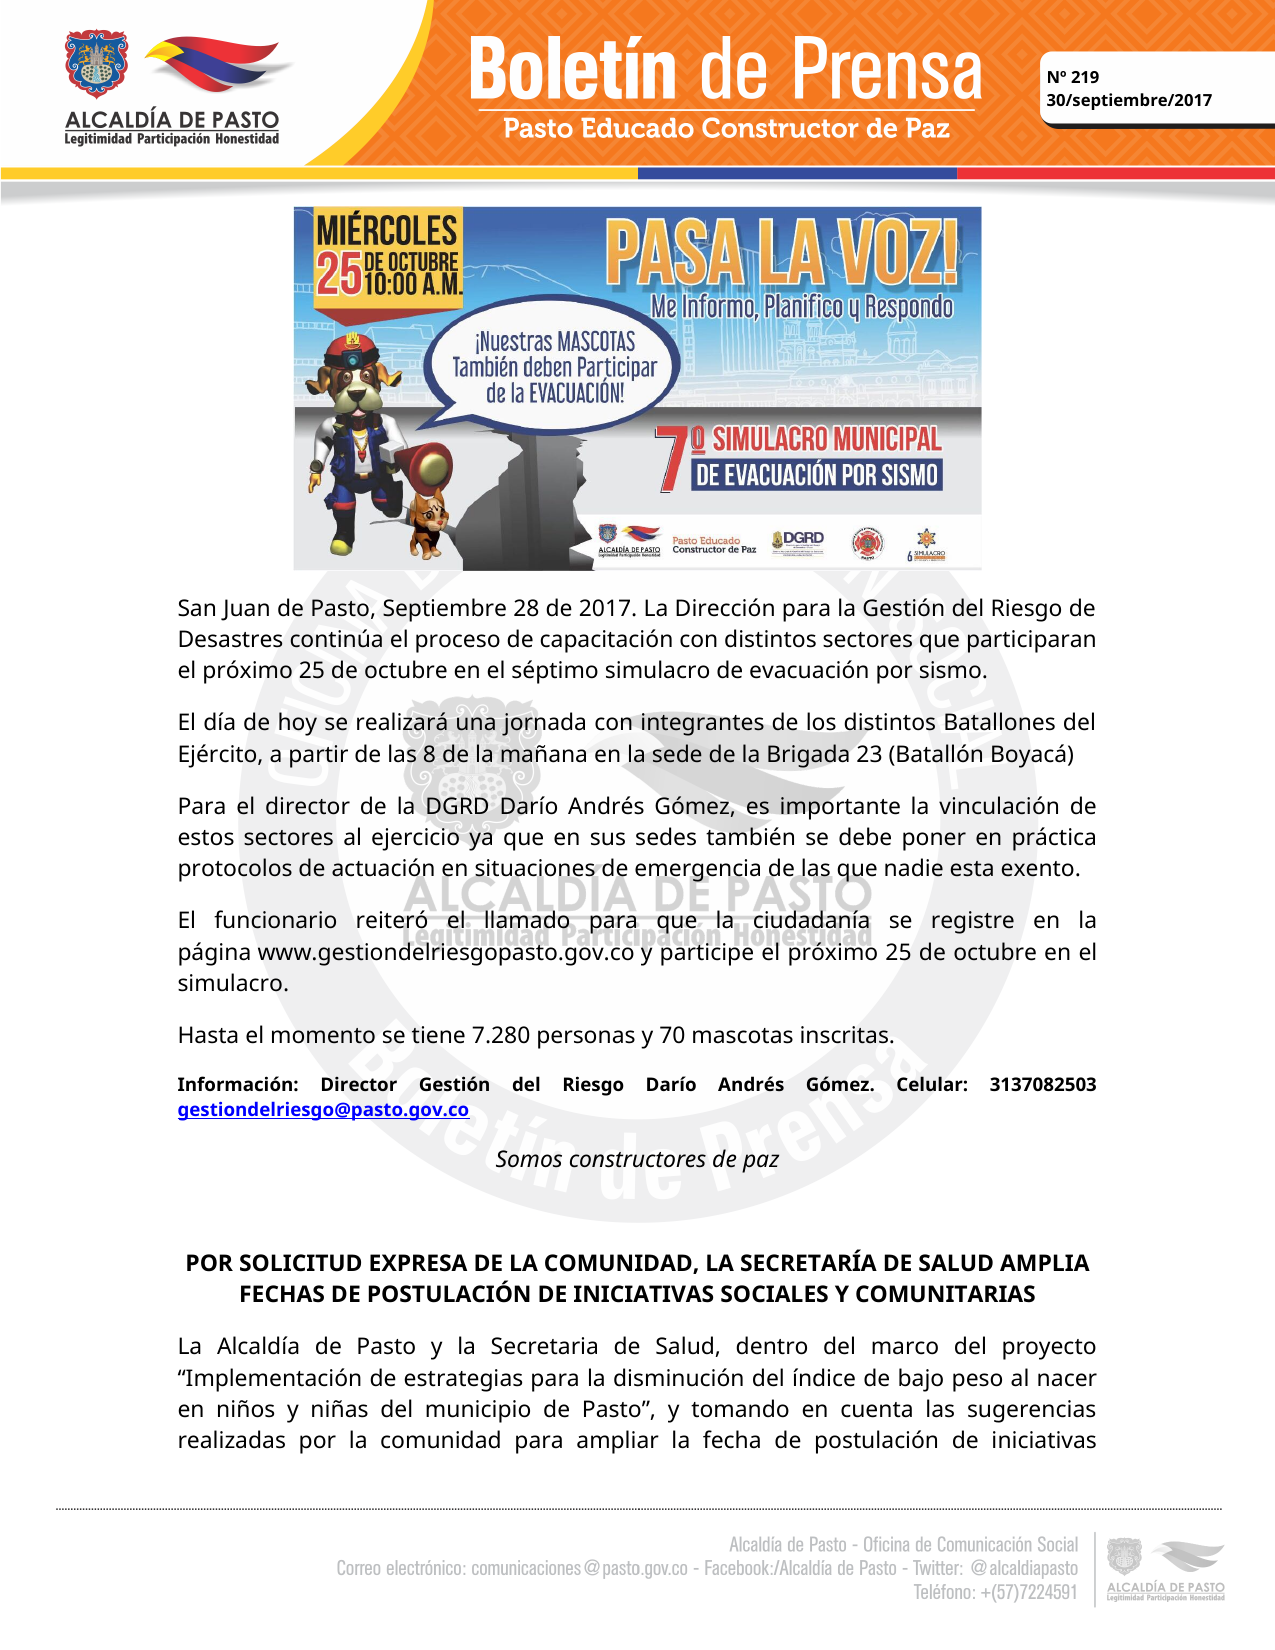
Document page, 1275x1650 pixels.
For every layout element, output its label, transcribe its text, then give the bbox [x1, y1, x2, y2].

text El día de hoy se realizará una jornada con integrantes de los distintos Batallones del Ejército, a partir de las 8 de la mañana en la sede de la Brigada 23 (Batallón Boyacá) [177, 706, 1098, 769]
picture [0, 0, 1275, 1648]
text San Juan de Pasto, Septiembre 28 de 2017. La Dirección para la Gestión del Riesgo de Desastres continúa el proceso de capacitación con distintos sectores que participaran el próximo 25 de octubre en el séptimo simulacro de evacuación por sismo. [177, 592, 1098, 685]
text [177, 1330, 1098, 1455]
text Para el director de la DGRD Darío Andrés Gómez, es importante la vinculación de estos sectores al ejercicio ya que en sus sedes también se debe poner en práctica protocolos de actuación en situaciones de emergencia de las que nadie esta exento. [177, 789, 1098, 883]
text Información: Director Gestión del Riesgo Darío Andrés Gómez. Celular: 3137082503 gestiondelriesgo@pasto.gov.co [177, 1071, 1098, 1122]
text POR SOLICITUD EXPRESA DE LA COMUNIDAD, LA SECRETARÍA DE SALUD AMPLIA FECHAS DE POSTULACIÓN DE INICIATIVAS SOCIALES Y COMUNITARIAS [177, 1247, 1098, 1309]
text Hasta el momento se tiene 7.280 personas y 70 mascotas inscritas. [177, 1019, 1098, 1050]
text El funcionario reiteró el llamado para que la ciudadanía se registre en la página www.gestiondelriesgopasto.gov.co y participe el próximo 25 de octubre en el simulacro. [177, 904, 1098, 998]
text Somos constructores de paz [177, 1143, 1098, 1174]
